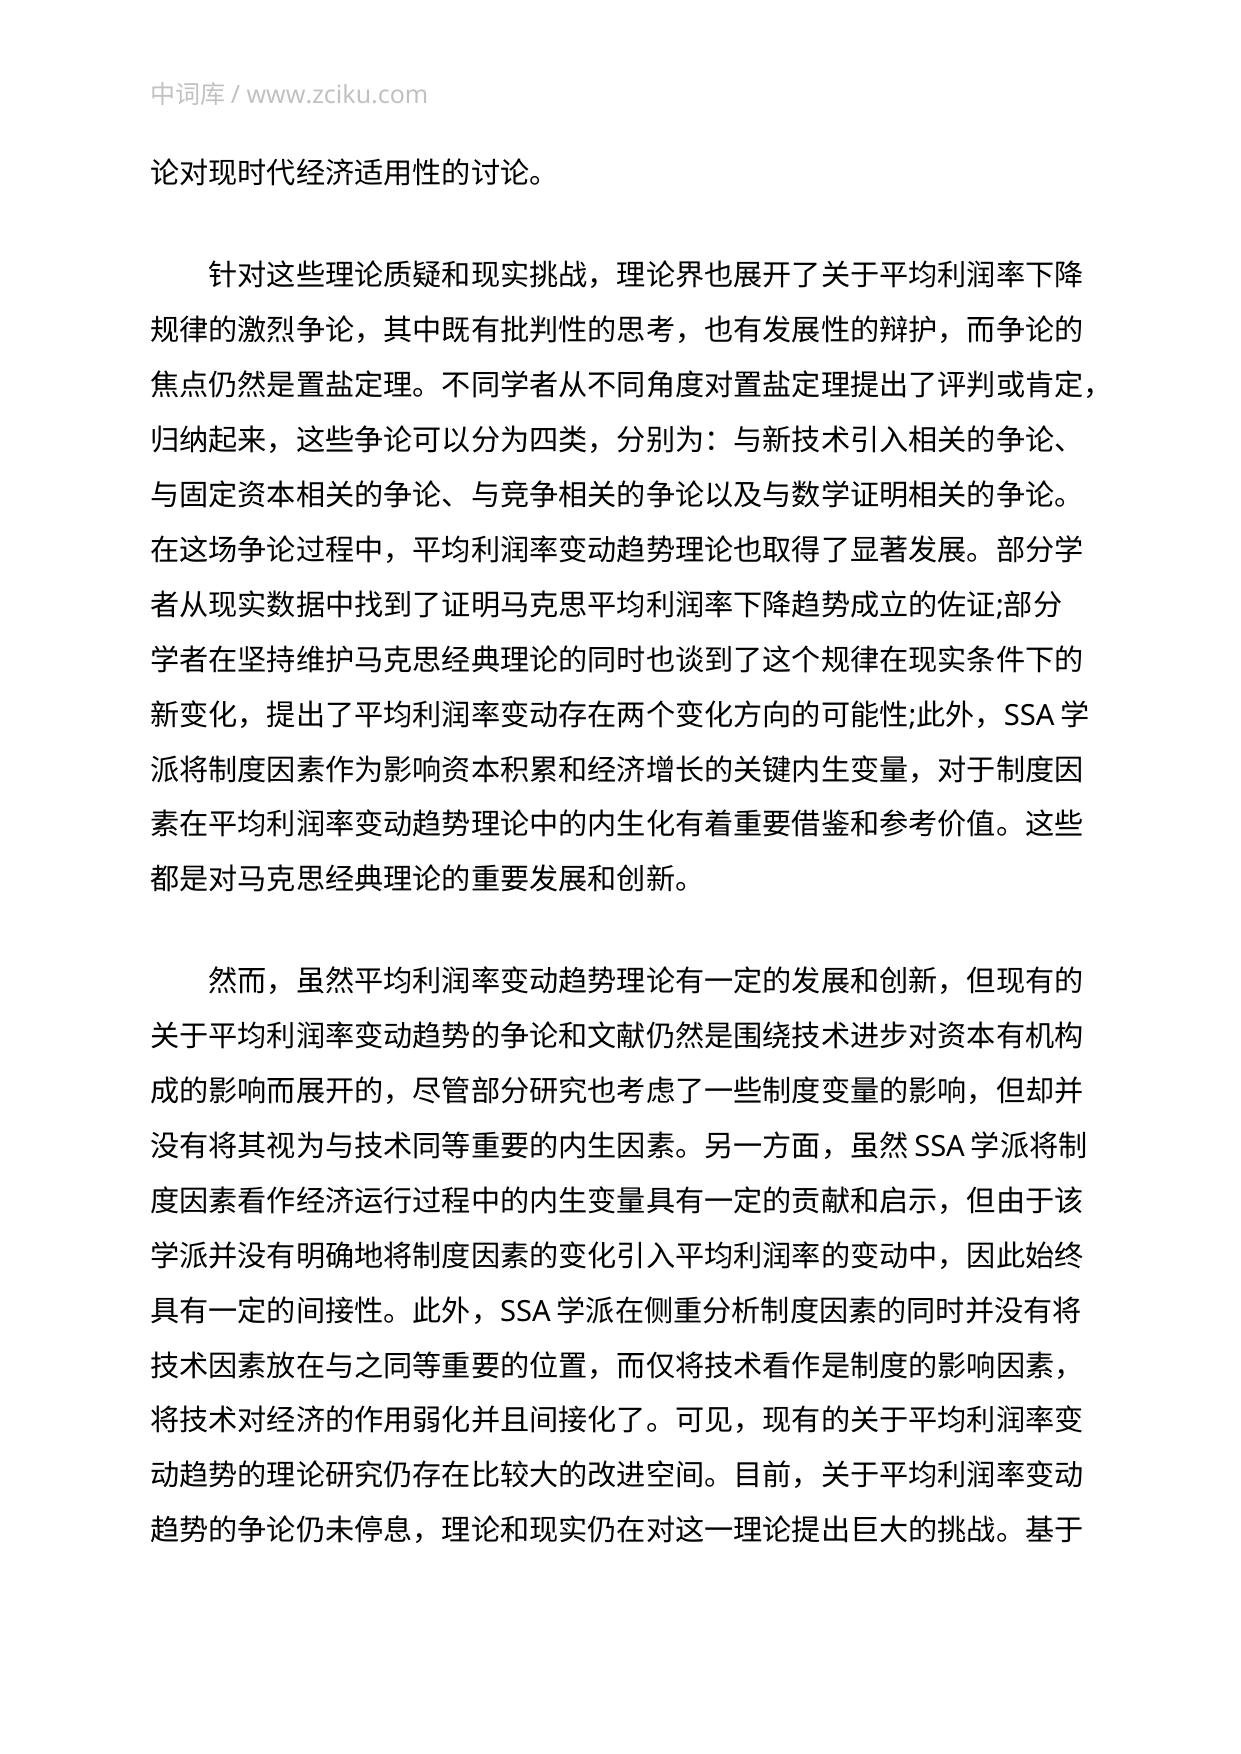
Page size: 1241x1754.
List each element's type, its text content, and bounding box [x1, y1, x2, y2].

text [150, 958, 1090, 1549]
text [150, 150, 1090, 192]
text 针对这些理论质疑和现实挑战，理论界也展开了关于平均利润率下降规律的激烈争论，其中既有批判性的思考，也有发展性的辩护，而争论的焦点仍然是置盐定理。不同学者从不同角度对置盐定理提出了评判或肯定，归纳起来，这些争论可以分为四类，分别为：与新技术引入相关的争论、与固定资本相关的争论、与竞争相关的争论以及与数学证明相关的争论。在这场争论过程中，平均利润率变动趋势理论也取得了显著发展。部分学者从现实数据中找到了证明马克思平均利润率下降趋势成立的佐证;部分学者在坚持维护马克思经典理论的同时也谈到了这个规律在现实条件下的新变化，提出了平均利润率变动存在两个变化方向的可能性;此外，SSA学派将制度因素作为影响资本积累和经济增长的关键内生变量，对于制度因素在平均利润率变动趋势理论中的内生化有着重要借鉴和参考价值。这些都是对马克思经典理论的重要发展和创新。 [150, 252, 1090, 898]
